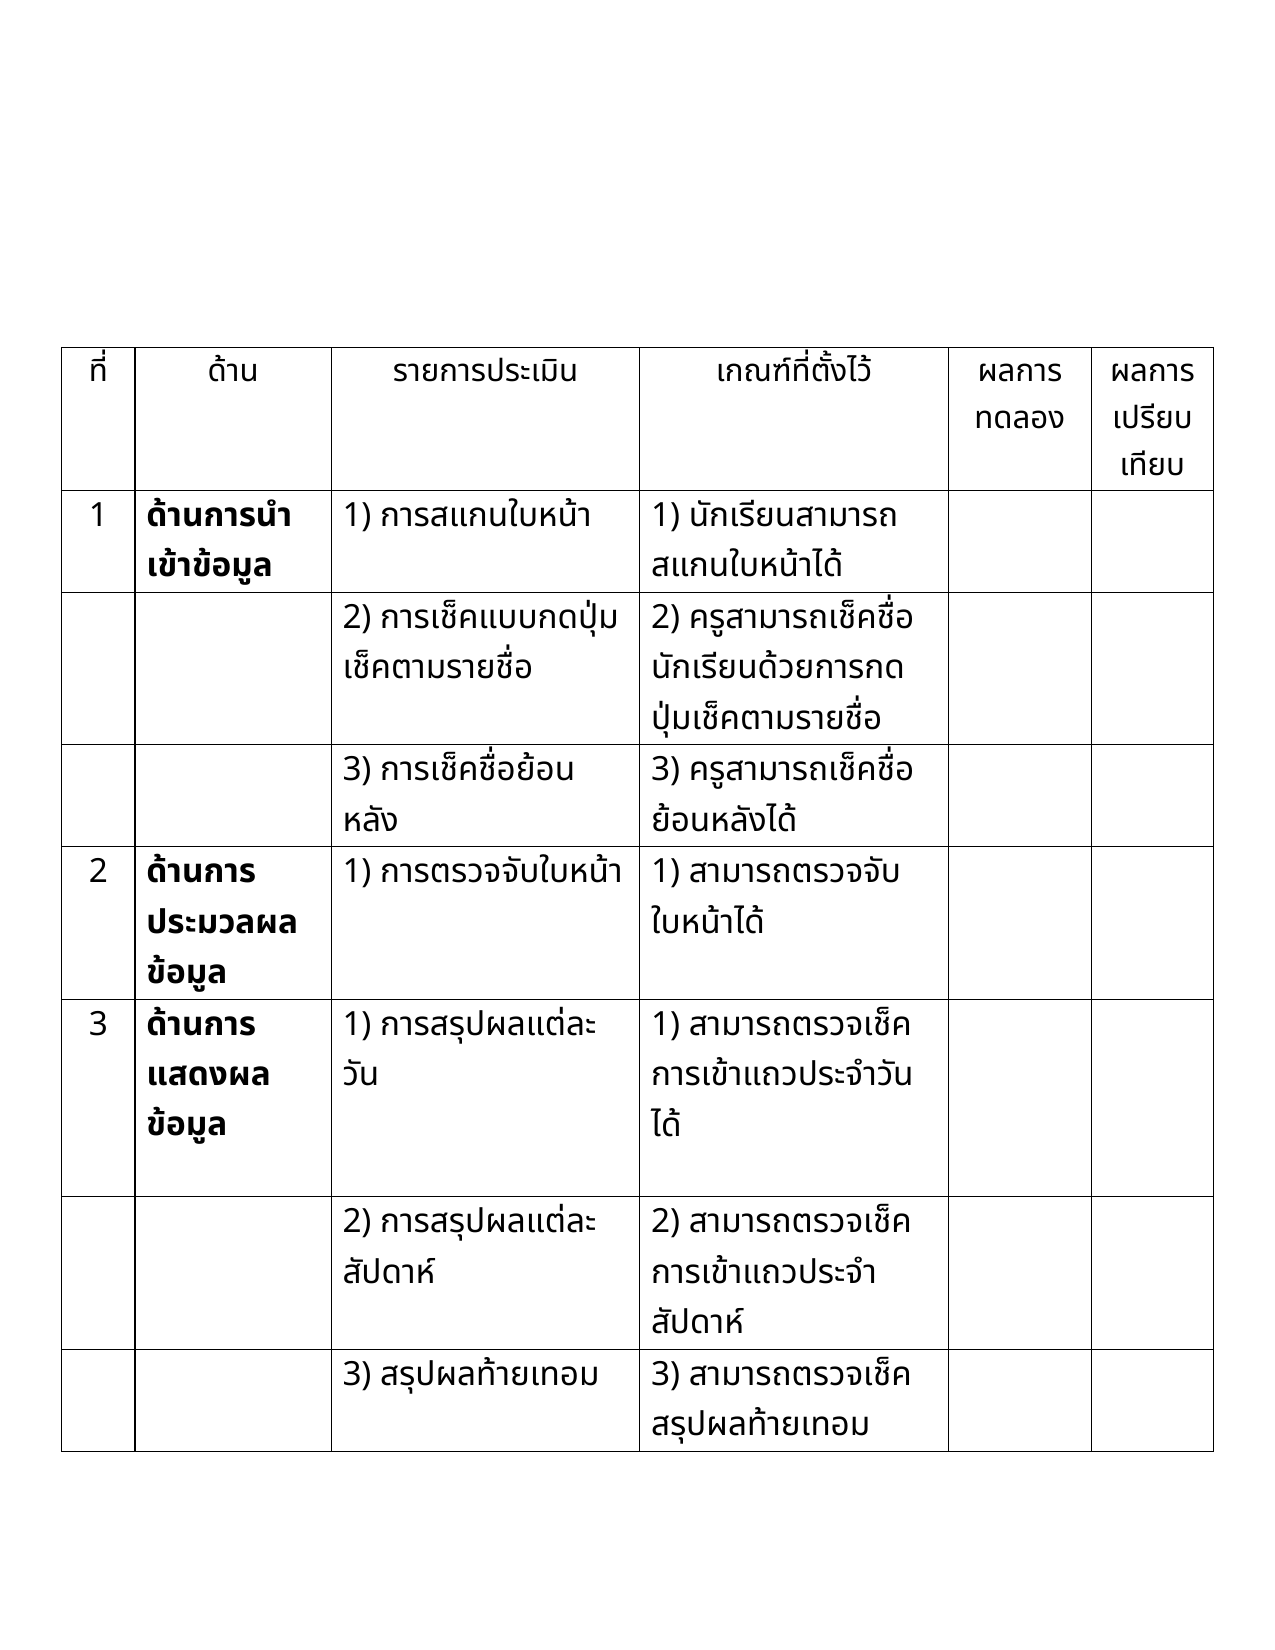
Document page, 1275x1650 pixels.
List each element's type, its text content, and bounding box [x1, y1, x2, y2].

table_cell ด้านการนำเข้าข้อมูล [136, 491, 331, 592]
table_cell [1092, 491, 1213, 592]
table_cell 3) ครูสามารถเช็คชื่อย้อนหลังได้ [640, 745, 948, 846]
table_cell [949, 745, 1091, 846]
table_cell [62, 593, 134, 744]
table_cell 2 [62, 847, 134, 998]
table_cell 3 [62, 1000, 134, 1196]
table_cell [136, 1350, 331, 1451]
table_cell [136, 1197, 331, 1349]
table_cell [949, 1000, 1091, 1196]
table_cell [136, 745, 331, 846]
table_header ผลการทดลอง [949, 348, 1091, 489]
table_header เกณฑ์ที่ตั้งไว้ [640, 348, 948, 489]
table_cell 1) นักเรียนสามารถสแกนใบหน้าได้ [640, 491, 948, 592]
table_cell 1) สามารถตรวจเช็คการเข้าแถวประจำวันได้ [640, 1000, 948, 1196]
table_cell [949, 1197, 1091, 1349]
table_cell 2) การสรุปผลแต่ละสัปดาห์ [332, 1197, 639, 1349]
table_cell 2) ครูสามารถเช็คชื่อนักเรียนด้วยการกดปุ่มเช็คตามรายชื่อ [640, 593, 948, 744]
table_cell 1) สามารถตรวจจับใบหน้าได้ [640, 847, 948, 998]
table_cell 1 [62, 491, 134, 592]
table_cell [1092, 593, 1213, 744]
table_cell [949, 593, 1091, 744]
table_cell 2) สามารถตรวจเช็คการเข้าแถวประจำสัปดาห์ [640, 1197, 948, 1349]
table_cell ด้านการประมวลผลข้อมูล [136, 847, 331, 998]
table_cell 1) การสแกนใบหน้า [332, 491, 639, 592]
table_cell [62, 1350, 134, 1451]
table_cell 3) สามารถตรวจเช็คสรุปผลท้ายเทอม [640, 1350, 948, 1451]
table_cell 3) สรุปผลท้ายเทอม [332, 1350, 639, 1451]
table_cell [1092, 745, 1213, 846]
table_cell 1) การสรุปผลแต่ละวัน [332, 1000, 639, 1196]
table_cell 2) การเช็คแบบกดปุ่มเช็คตามรายชื่อ [332, 593, 639, 744]
table_cell [1092, 1000, 1213, 1196]
table_cell 3) การเช็คชื่อย้อนหลัง [332, 745, 639, 846]
table_cell [1092, 1350, 1213, 1451]
table_cell [136, 593, 331, 744]
table_header ด้าน [136, 348, 331, 489]
table_cell [62, 745, 134, 846]
table_cell [949, 847, 1091, 998]
table_cell ด้านการแสดงผลข้อมูล [136, 1000, 331, 1196]
table_cell [1092, 1197, 1213, 1349]
table_cell 1) การตรวจจับใบหน้า [332, 847, 639, 998]
table_header ผลการเปรียบเทียบ [1092, 348, 1213, 489]
table_cell [62, 1197, 134, 1349]
table_header ที่ [62, 348, 134, 489]
table_cell [949, 1350, 1091, 1451]
table_cell [949, 491, 1091, 592]
table_cell [1092, 847, 1213, 998]
table_header รายการประเมิน [332, 348, 639, 489]
